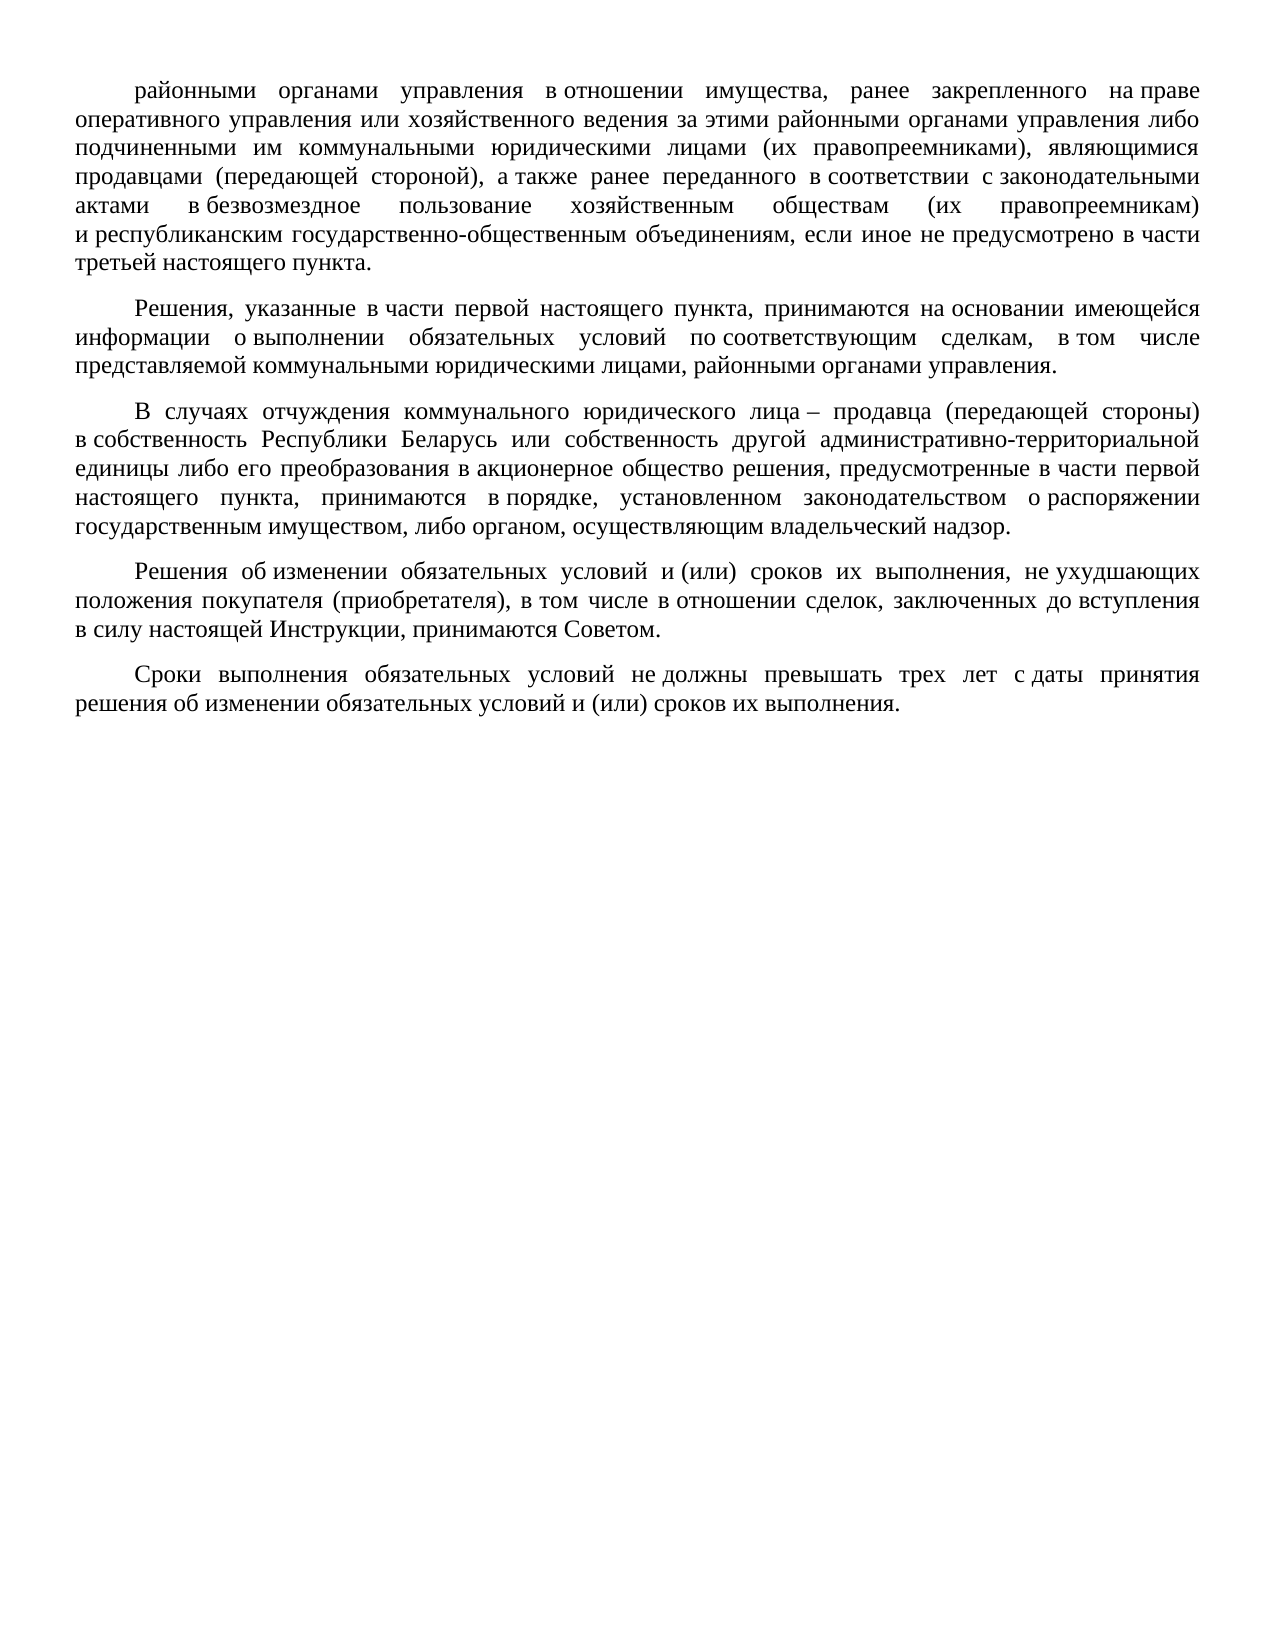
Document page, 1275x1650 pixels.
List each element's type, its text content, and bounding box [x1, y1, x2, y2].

text Сроки выполнения обязательных условий не должны превышать трех лет с даты принятия решения об изменении обязательных условий и (или) сроков их выполнения. [75, 659, 1200, 717]
text Решения об изменении обязательных условий и (или) сроков их выполнения, не ухудшающих положения покупателя (приобретателя), в том числе в отношении сделок, заключенных до вступления в силу настоящей Инструкции, принимаются Советом. [75, 556, 1200, 642]
text В случаях отчуждения коммунального юридического лица – продавца (передающей стороны) в собственность Республики Беларусь или собственность другой административно-территориальной единицы либо его преобразования в акционерное общество решения, предусмотренные в части первой настоящего пункта, принимаются в порядке, установленном законодательством о распоряжении государственным имуществом, либо органом, осуществляющим владельческий надзор. [75, 396, 1200, 539]
text районными органами управления в отношении имущества, ранее закрепленного на праве оперативного управления или хозяйственного ведения за этими районными органами управления либо подчиненными им коммунальными юридическими лицами (их правопреемниками), являющимися продавцами (передающей стороной), а также ранее переданного в соответствии с законодательными актами в безвозмездное пользование хозяйственным обществам (их правопреемникам) и республиканским государственно-общественным объединениям, если иное не предусмотрено в части третьей настоящего пункта. [75, 75, 1200, 276]
text Решения, указанные в части первой настоящего пункта, принимаются на основании имеющейся информации о выполнении обязательных условий по соответствующим сделкам, в том числе представляемой коммунальными юридическими лицами, районными органами управления. [75, 293, 1200, 379]
